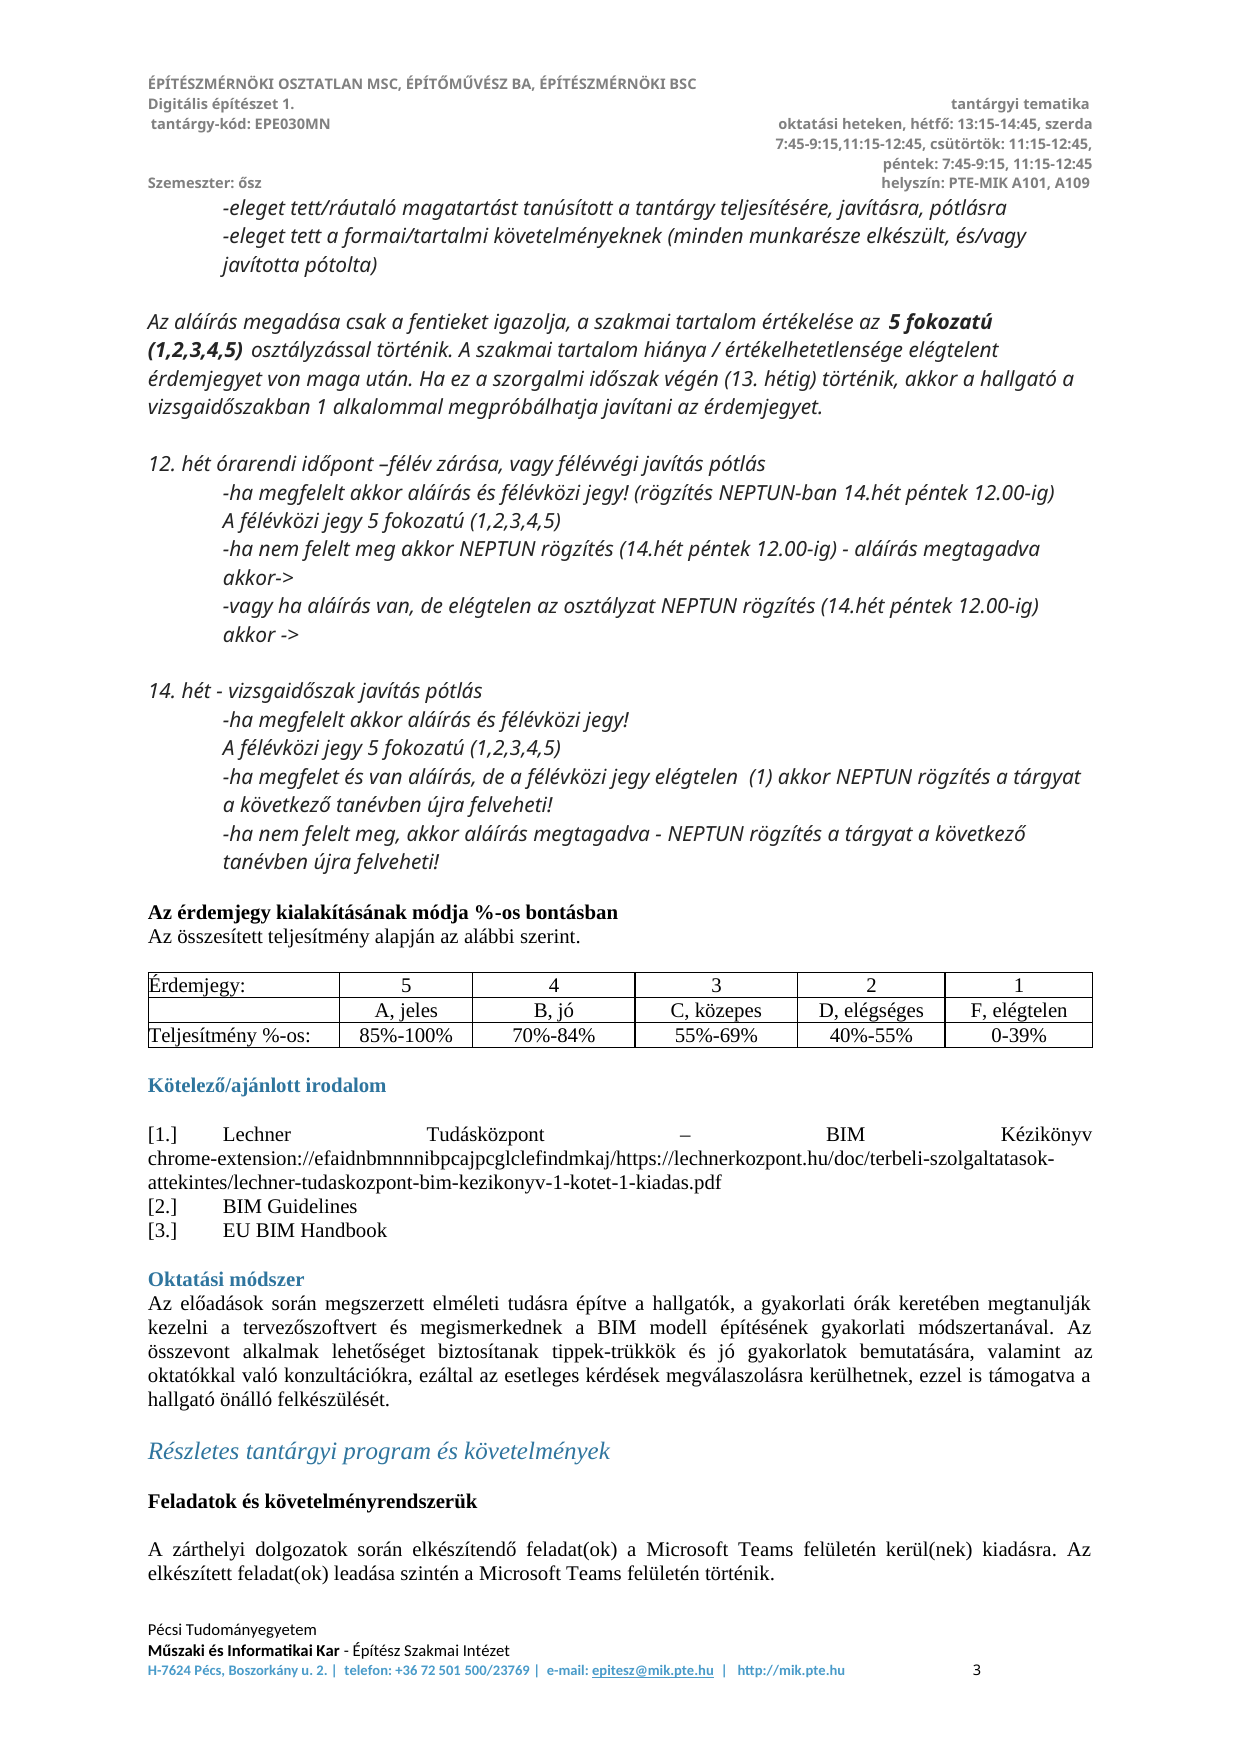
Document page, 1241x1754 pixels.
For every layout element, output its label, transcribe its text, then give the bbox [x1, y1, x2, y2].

text Az előadások során megszerzett elméleti tudásra építve a hallgatók, a gyakorlati órák keretében megtanulják kezelni a tervezőszoftvert és megismerkednek a BIM modell építésének gyakorlati módszertanával. Az összevont alkalmak lehetőséget biztosítanak tippek-trükkök és jó gyakorlatok bemutatására, valamint az oktatókkal való konzultációkra, ezáltal az esetleges kérdések megválaszolásra kerülhetnek, ezzel is támogatva a hallgató önálló felkészülését. [148, 1291, 1092, 1411]
table_header 3 [636, 973, 797, 997]
table_cell 40%-55% [798, 1023, 944, 1047]
text Az aláírás megadása csak a fentieket igazolja, a szakmai tartalom értékelése az 5 fokozatú (1,2,3,4,5) osztályzással történik. A szakmai tartalom hiánya / értékelhetetlensége elégtelent érdemjegyet von maga után. Ha ez a szorgalmi időszak végén (13. hétig) történik, akkor a hallgató a vizsgaidőszakban 1 alkalommal megpróbálhatja javítani az érdemjegyet. [148, 307, 1092, 421]
text 14. hét - vizsgaidőszak javítás pótlás [148, 677, 1092, 705]
table_cell B, jó [473, 998, 634, 1022]
table_header 1 [946, 973, 1092, 997]
text -eleget tett a formai/tartalmi követelményeknek (minden munkarésze elkészült, és/vagy javította pótolta) [223, 222, 1092, 278]
text [3.] EU BIM Handbook [148, 1218, 1092, 1242]
text -ha megfelet és van aláírás, de a félévközi jegy elégtelen (1) akkor NEPTUN rögzítés a tárgyat a következő tanévben újra felveheti! [223, 762, 1092, 819]
text -ha nem felelt meg, akkor aláírás megtagadva - NEPTUN rögzítés a tárgyat a következő tanévben újra felveheti! [223, 819, 1092, 876]
table_cell Teljesítmény %-os: [149, 1023, 339, 1047]
table_cell C, közepes [636, 998, 797, 1022]
text -eleget tett/ráutaló magatartást tanúsított a tantárgy teljesítésére, javításra, pótlásra [223, 193, 1092, 222]
table_header 4 [473, 973, 634, 997]
text -ha megfelelt akkor aláírás és félévközi jegy! [223, 705, 1092, 733]
table_cell [149, 998, 339, 1022]
text Az érdemjegy kialakításának módja %-os bontásban [148, 900, 1092, 924]
table_cell F, elégtelen [946, 998, 1092, 1022]
text 12. hét órarendi időpont –félév zárása, vagy félévvégi javítás pótlás [148, 449, 1092, 478]
text -ha megfelelt akkor aláírás és félévközi jegy! (rögzítés NEPTUN-ban 14.hét péntek 12.00-ig) [223, 478, 1092, 506]
subtitle Kötelező/ajánlott irodalom [148, 1073, 1092, 1097]
table_header 5 [340, 973, 472, 997]
table_header Érdemjegy: [149, 973, 339, 997]
text [1.] Lechner Tudásközpont – BIM Kézikönyv chrome-extension://efaidnbmnnnibpcajpcglclefindmkaj/https://lechnerkozpont.hu/doc/terbeli-szolgaltatasok-attekintes/lechner-tudaskozpont-bim-kezikonyv-1-kotet-1-kiadas.pdf [148, 1121, 1092, 1194]
table_cell 85%-100% [340, 1023, 472, 1047]
text -vagy ha aláírás van, de elégtelen az osztályzat NEPTUN rögzítés (14.hét péntek 12.00-ig) akkor -> [223, 591, 1092, 648]
text A félévközi jegy 5 fokozatú (1,2,3,4,5) [223, 733, 1092, 762]
table_header 2 [798, 973, 944, 997]
table_cell 55%-69% [636, 1023, 797, 1047]
table_cell 70%-84% [473, 1023, 634, 1047]
table_cell 0-39% [946, 1023, 1092, 1047]
text Az összesített teljesítmény alapján az alábbi szerint. [148, 924, 1092, 948]
table_cell D, elégséges [798, 998, 944, 1022]
subtitle Részletes tantárgyi program és követelmények [148, 1436, 1092, 1465]
text Feladatok és követelményrendszerük [148, 1489, 1092, 1513]
text [2.] BIM Guidelines [148, 1194, 1092, 1218]
text A zárthelyi dolgozatok során elkészítendő feladat(ok) a Microsoft Teams felületén kerül(nek) kiadásra. Az elkészített feladat(ok) leadása szintén a Microsoft Teams felületén történik. [148, 1537, 1092, 1585]
subtitle Oktatási módszer [148, 1267, 1092, 1291]
text A félévközi jegy 5 fokozatú (1,2,3,4,5) [223, 506, 1092, 534]
text -ha nem felelt meg akkor NEPTUN rögzítés (14.hét péntek 12.00-ig) - aláírás megtagadva akkor-> [223, 534, 1092, 591]
table_cell A, jeles [340, 998, 472, 1022]
